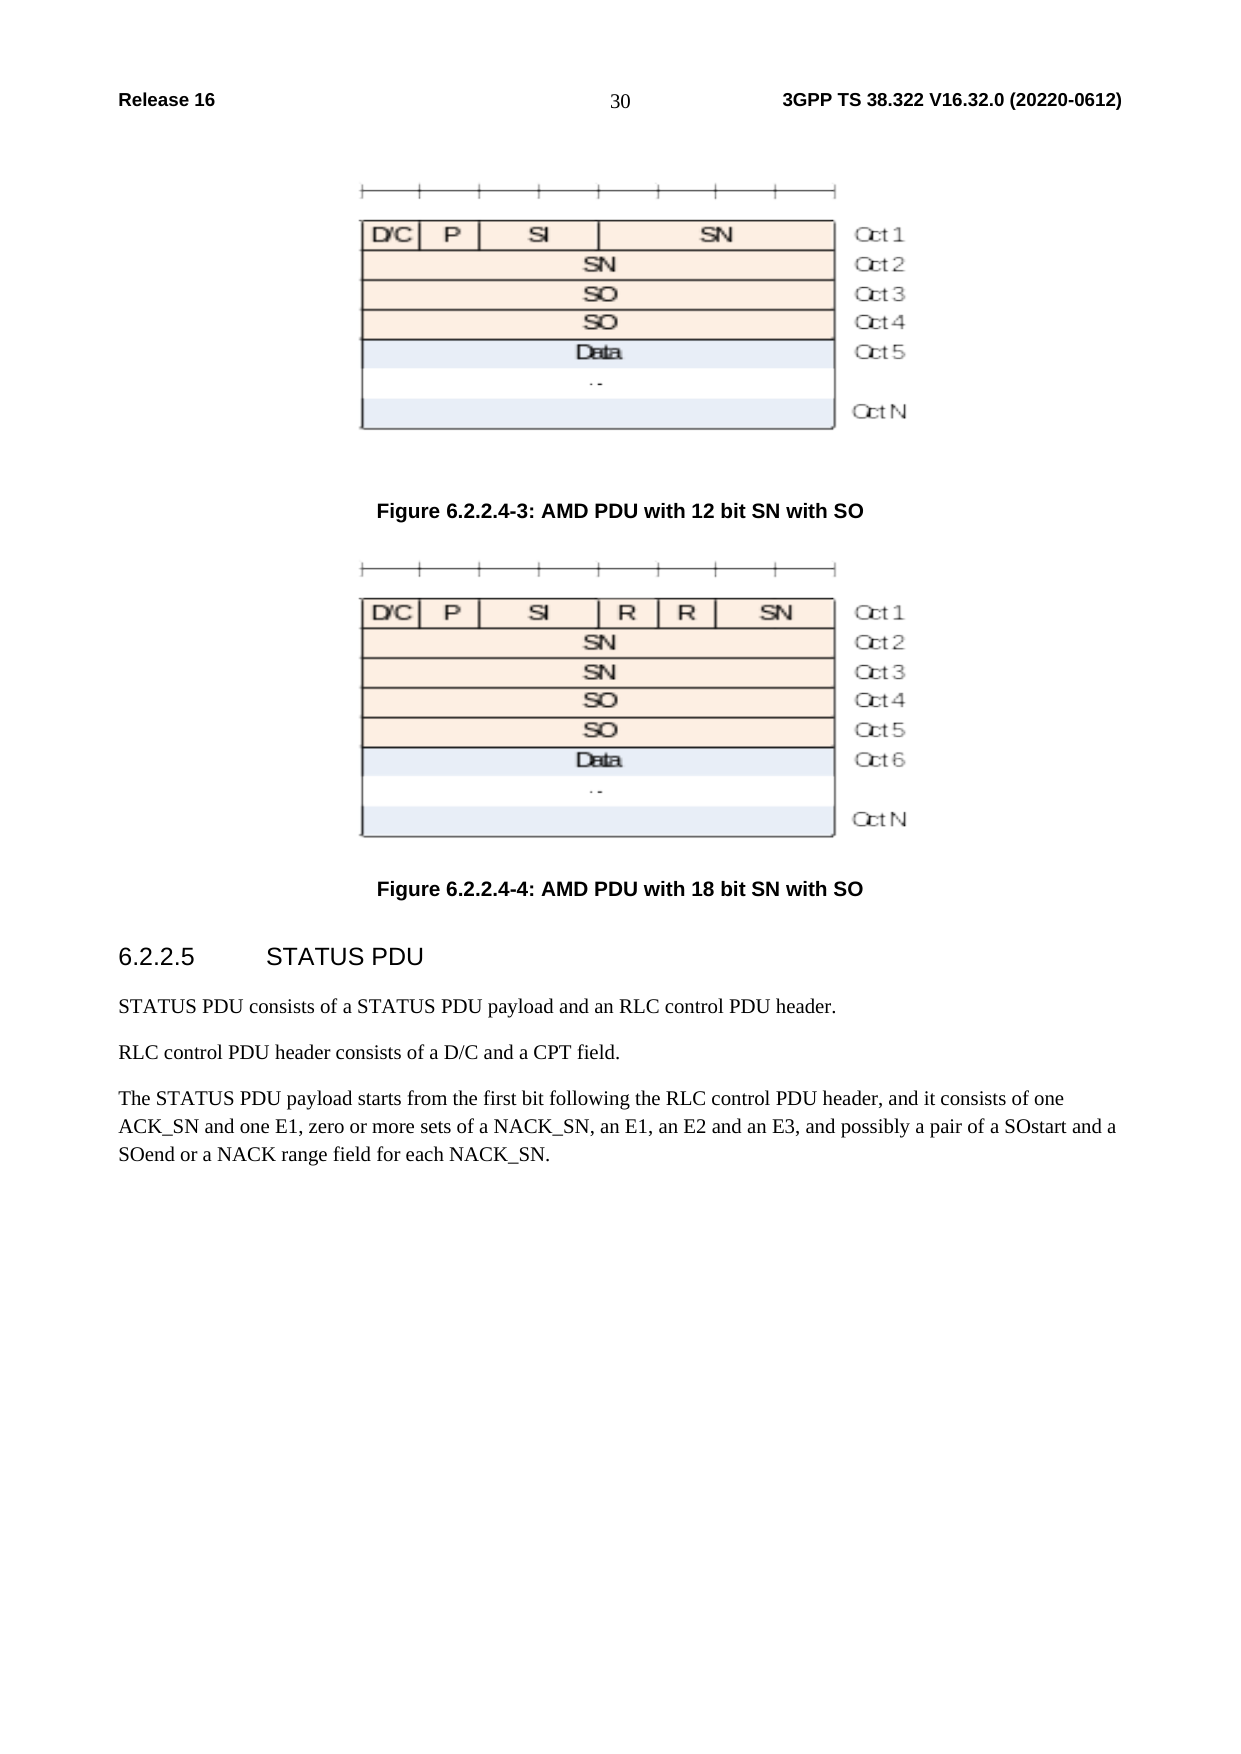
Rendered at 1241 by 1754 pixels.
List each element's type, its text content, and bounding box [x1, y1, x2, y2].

text RLC control PDU header consists of a D/C and a CPT field. [118, 1040, 1122, 1064]
text Figure 6.2.2.4-4: AMD PDU with 18 bit SN with SO [118, 877, 1122, 901]
text The STATUS PDU payload starts from the first bit following the RLC control PDU header, and it consists of one ACK_SN and one E1, zero or more sets of a NACK_SN, an E1, an E2 and an E3, and possibly a pair of a SOstart and a SOend or a NACK range field for each NACK_SN. [118, 1086, 1122, 1166]
text STATUS PDU consists of a STATUS PDU payload and an RLC control PDU header. [118, 994, 1122, 1018]
text Figure 6.2.2.4-3: AMD PDU with 12 bit SN with SO [118, 499, 1122, 523]
subtitle 6.2.2.5 STATUS PDU [118, 942, 1122, 971]
